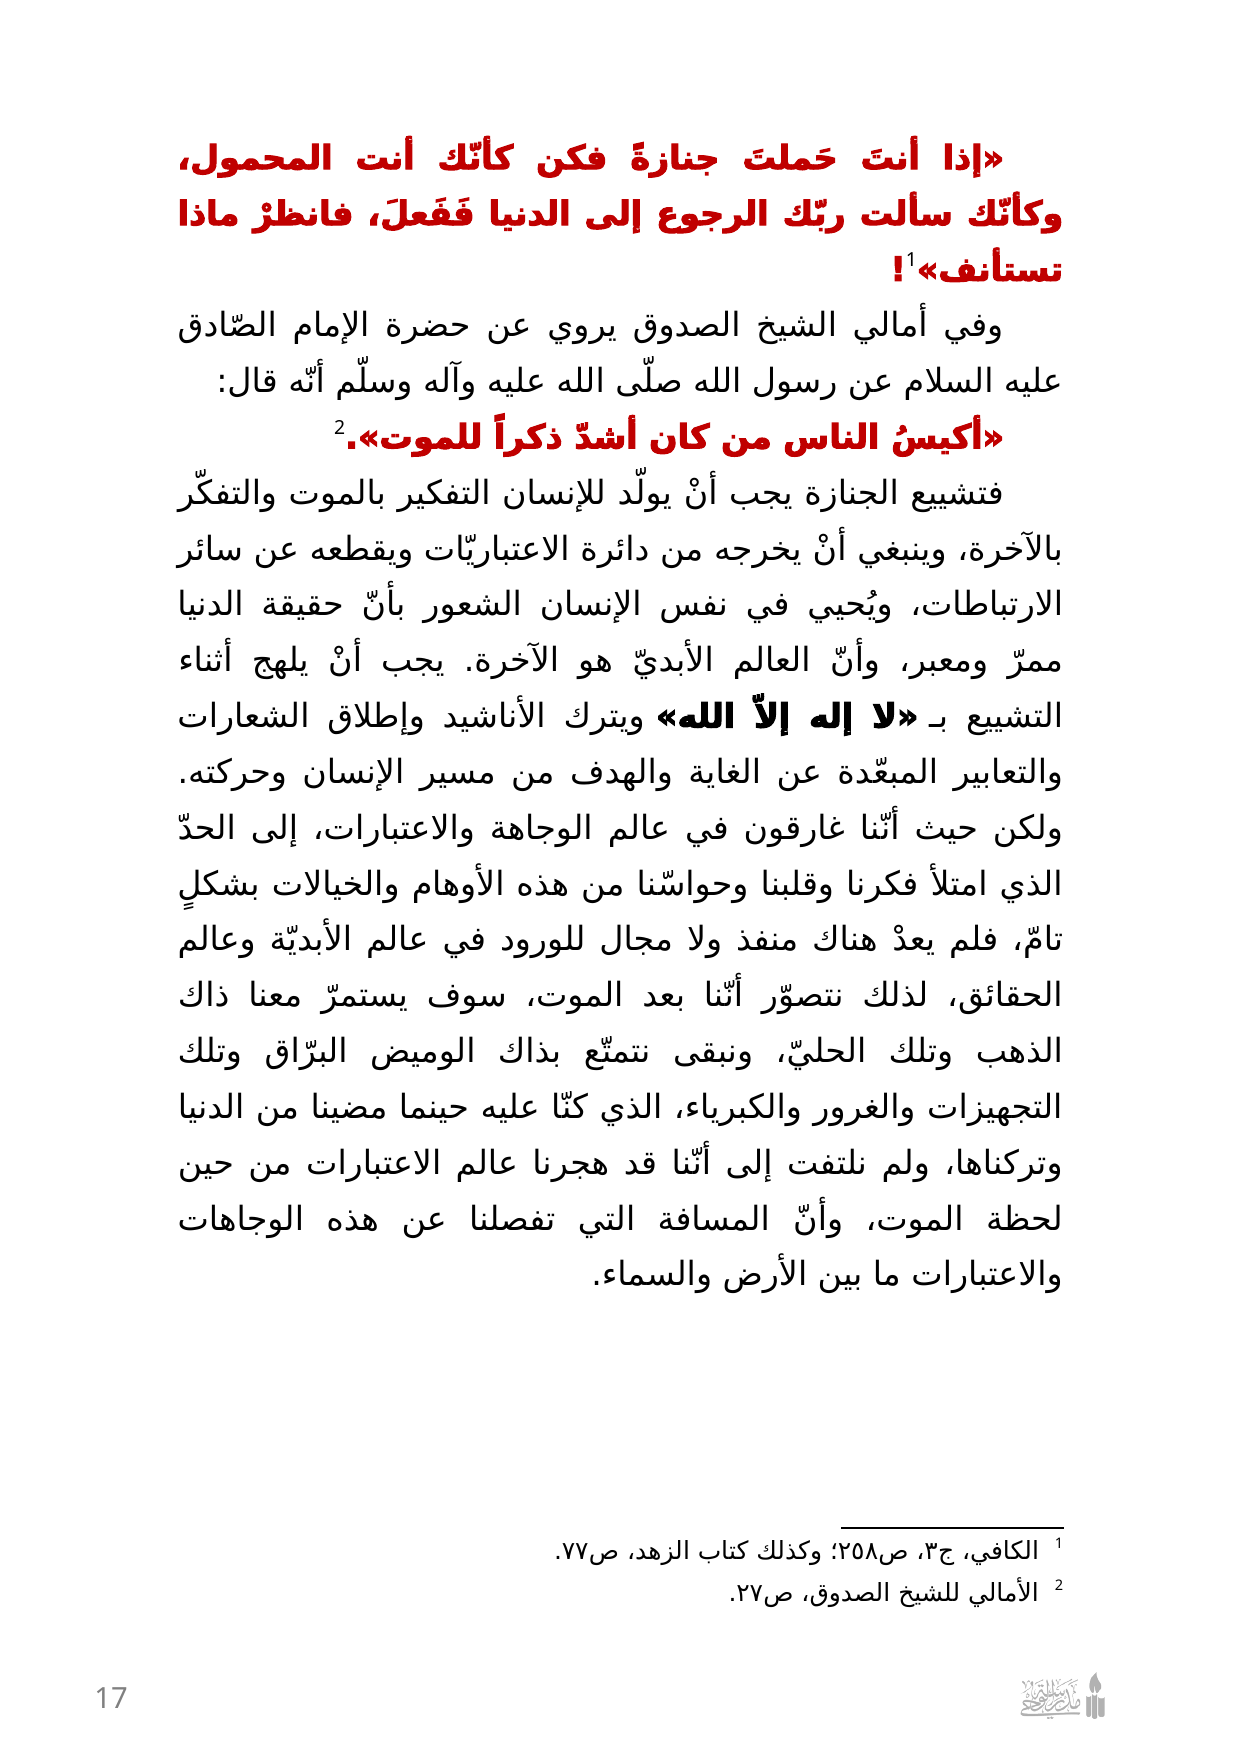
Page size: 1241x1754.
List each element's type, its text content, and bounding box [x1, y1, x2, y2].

picture [1020, 1672, 1105, 1719]
text فتشييع الجنازة يجب أنْ يولّد للإنسان التفكير بالموت والتفكّر بالآخرة، وينبغي أنْ يخرجه من دائرة الاعتباريّات ويقطعه عن سائر الارتباطات، ويُحيي في نفس الإنسان الشعور بأنّ حقيقة الدنيا ممرّ ومعبر، وأنّ العالم الأبديّ هو الآخرة. يجب أنْ يلهج أثناء التشييع بـ «لا إله إلاّ الله» ويترك الأناشيد وإطلاق الشعارات والتعابير المبعّدة عن الغاية والهدف من مسير الإنسان وحركته. ولكن حيث أنّنا غارقون في عالم الوجاهة والاعتبارات، إلى الحدّ الذي امتلأ فكرنا وقلبنا وحواسّنا من هذه الأوهام والخيالات بشكلٍ تامّ، فلم يعدْ هناك منفذ ولا مجال للورود في عالم الأبديّة وعالم الحقائق، لذلك نتصوّر أنّنا بعد الموت، سوف يستمرّ معنا ذاك الذهب وتلك الحليّ، ونبقى نتمتّع بذاك الوميض البرّاق وتلك التجهيزات والغرور والكبرياء، الذي كنّا عليه حينما مضينا من الدنيا وتركناها، ولم نلتفت إلى أنّنا قد هجرنا عالم الاعتبارات من حين لحظة الموت، وأنّ المسافة التي تفصلنا عن هذه الوجاهات والاعتبارات ما بين الأرض والسماء. [177, 471, 1063, 1308]
text «إذا أنتَ حَملتَ جنازةً فكن كأنّك أنت المحمول، وكأنّك سألت ربّك الرجوع إلى الدنيا فَفَعلَ، فانظرْ ماذا تستأنف»! [177, 136, 1063, 303]
text «أكيسُ الناس من كان أشدّ ذكراً للموت». [177, 415, 1063, 471]
text وفي أمالي الشيخ الصدوق يروي عن حضرة الإمام الصّادق عليه السلام عن رسول الله صلّى الله عليه وآله وسلّم أنّه قال: [177, 303, 1063, 415]
